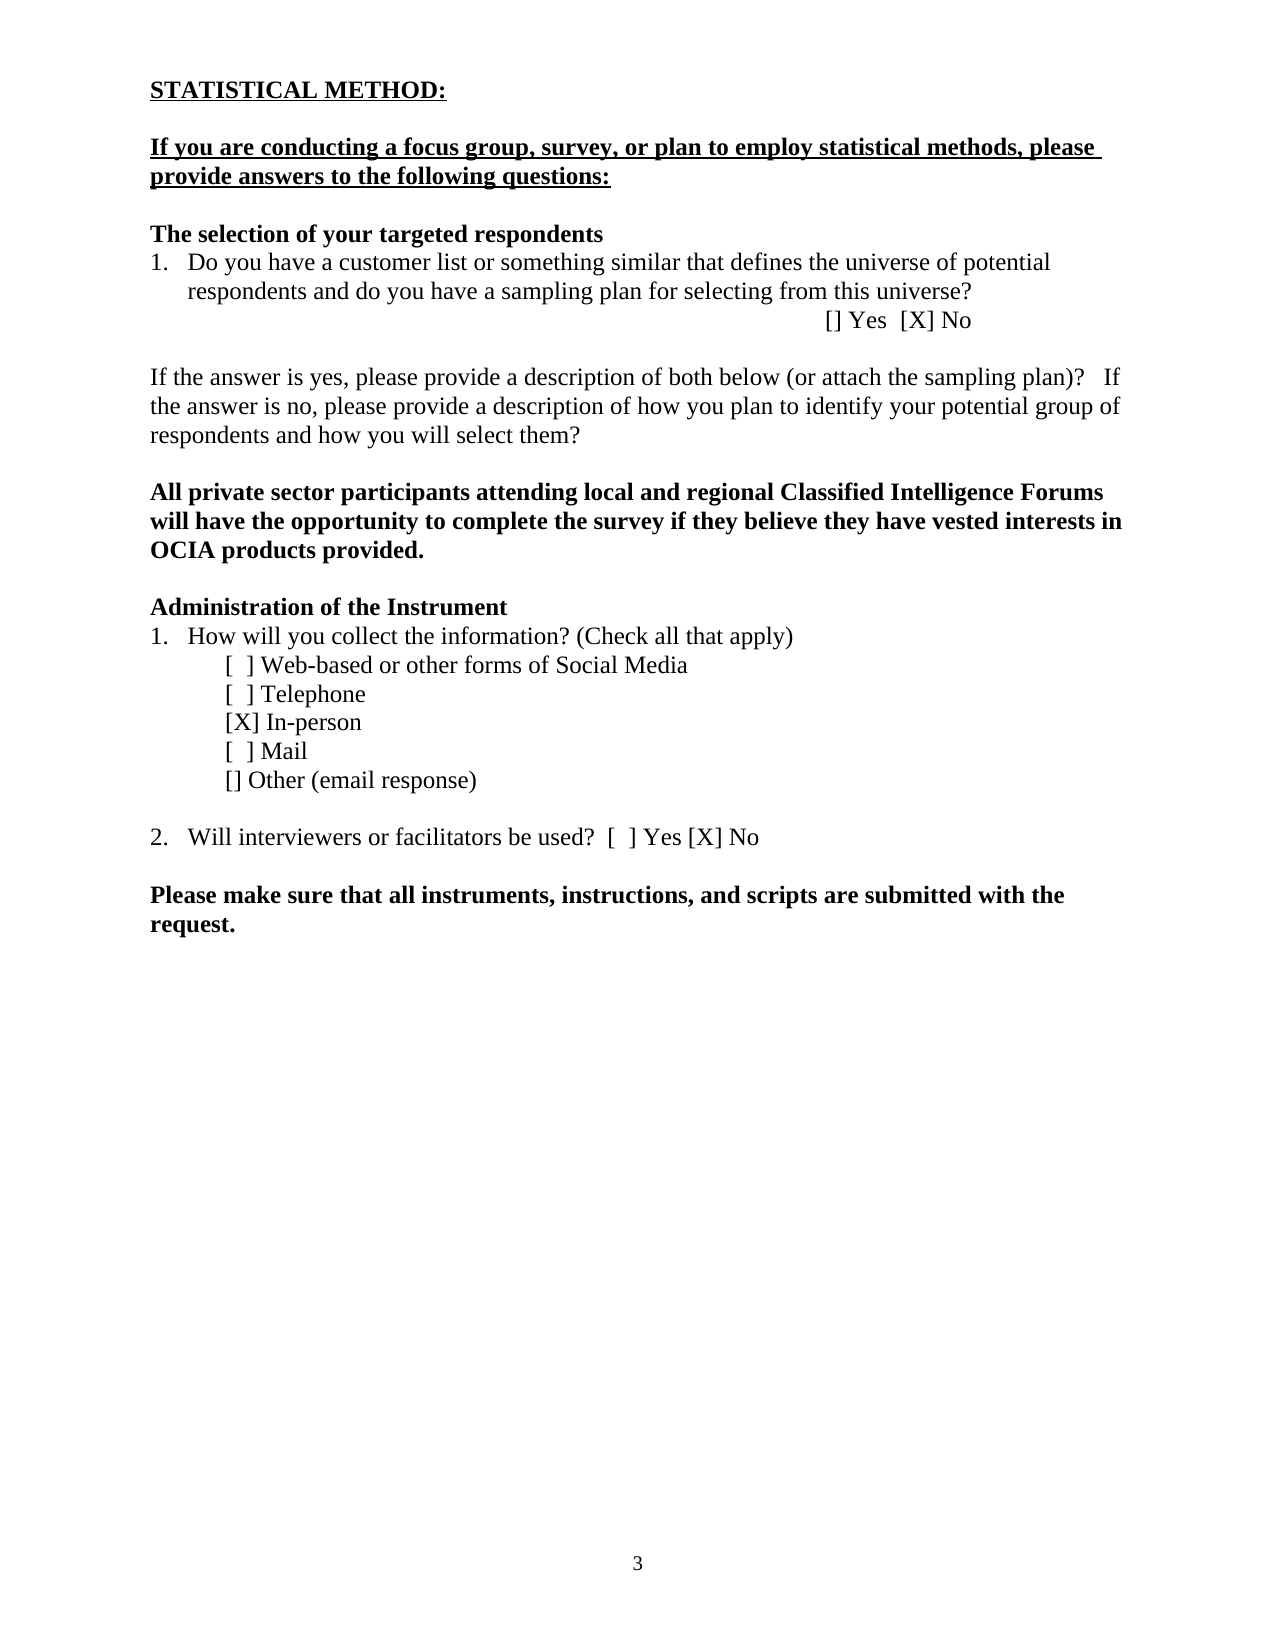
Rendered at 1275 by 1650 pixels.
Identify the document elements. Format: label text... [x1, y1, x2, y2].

text STATISTICAL METHOD: [150, 75, 1125, 104]
text [ ] Web-based or other forms of Social Media [225, 650, 1125, 679]
text If you are conducting a focus group, survey, or plan to employ statistical methods, please provide answers to the following questions: [150, 132, 1125, 190]
text [ ] Mail [225, 736, 1125, 765]
list Will interviewers or facilitators be used? [ ] Yes [X] No [150, 822, 1125, 851]
text Please make sure that all instruments, instructions, and scripts are submitted with the request. [150, 880, 1125, 937]
text The selection of your targeted respondents [150, 219, 1125, 247]
text [] Other (email response) [225, 765, 1125, 794]
text Administration of the Instrument [150, 592, 1125, 621]
list Do you have a customer list or something similar that defines the universe of potential respondents and do you have a sampling plan for selecting from this universe? [] Yes [X] No [150, 247, 1125, 334]
list How will you collect the information? (Check all that apply) [150, 621, 1125, 650]
text If the answer is yes, please provide a description of both below (or attach the sampling plan)? If the answer is no, please provide a description of how you plan to identify your potential group of respondents and how you will select them? [150, 362, 1125, 449]
text All private sector participants attending local and regional Classified Intelligence Forums will have the opportunity to complete the survey if they believe they have vested interests in OCIA products provided. [150, 477, 1125, 564]
text [X] In-person [225, 707, 1125, 736]
text [ ] Telephone [225, 679, 1125, 707]
